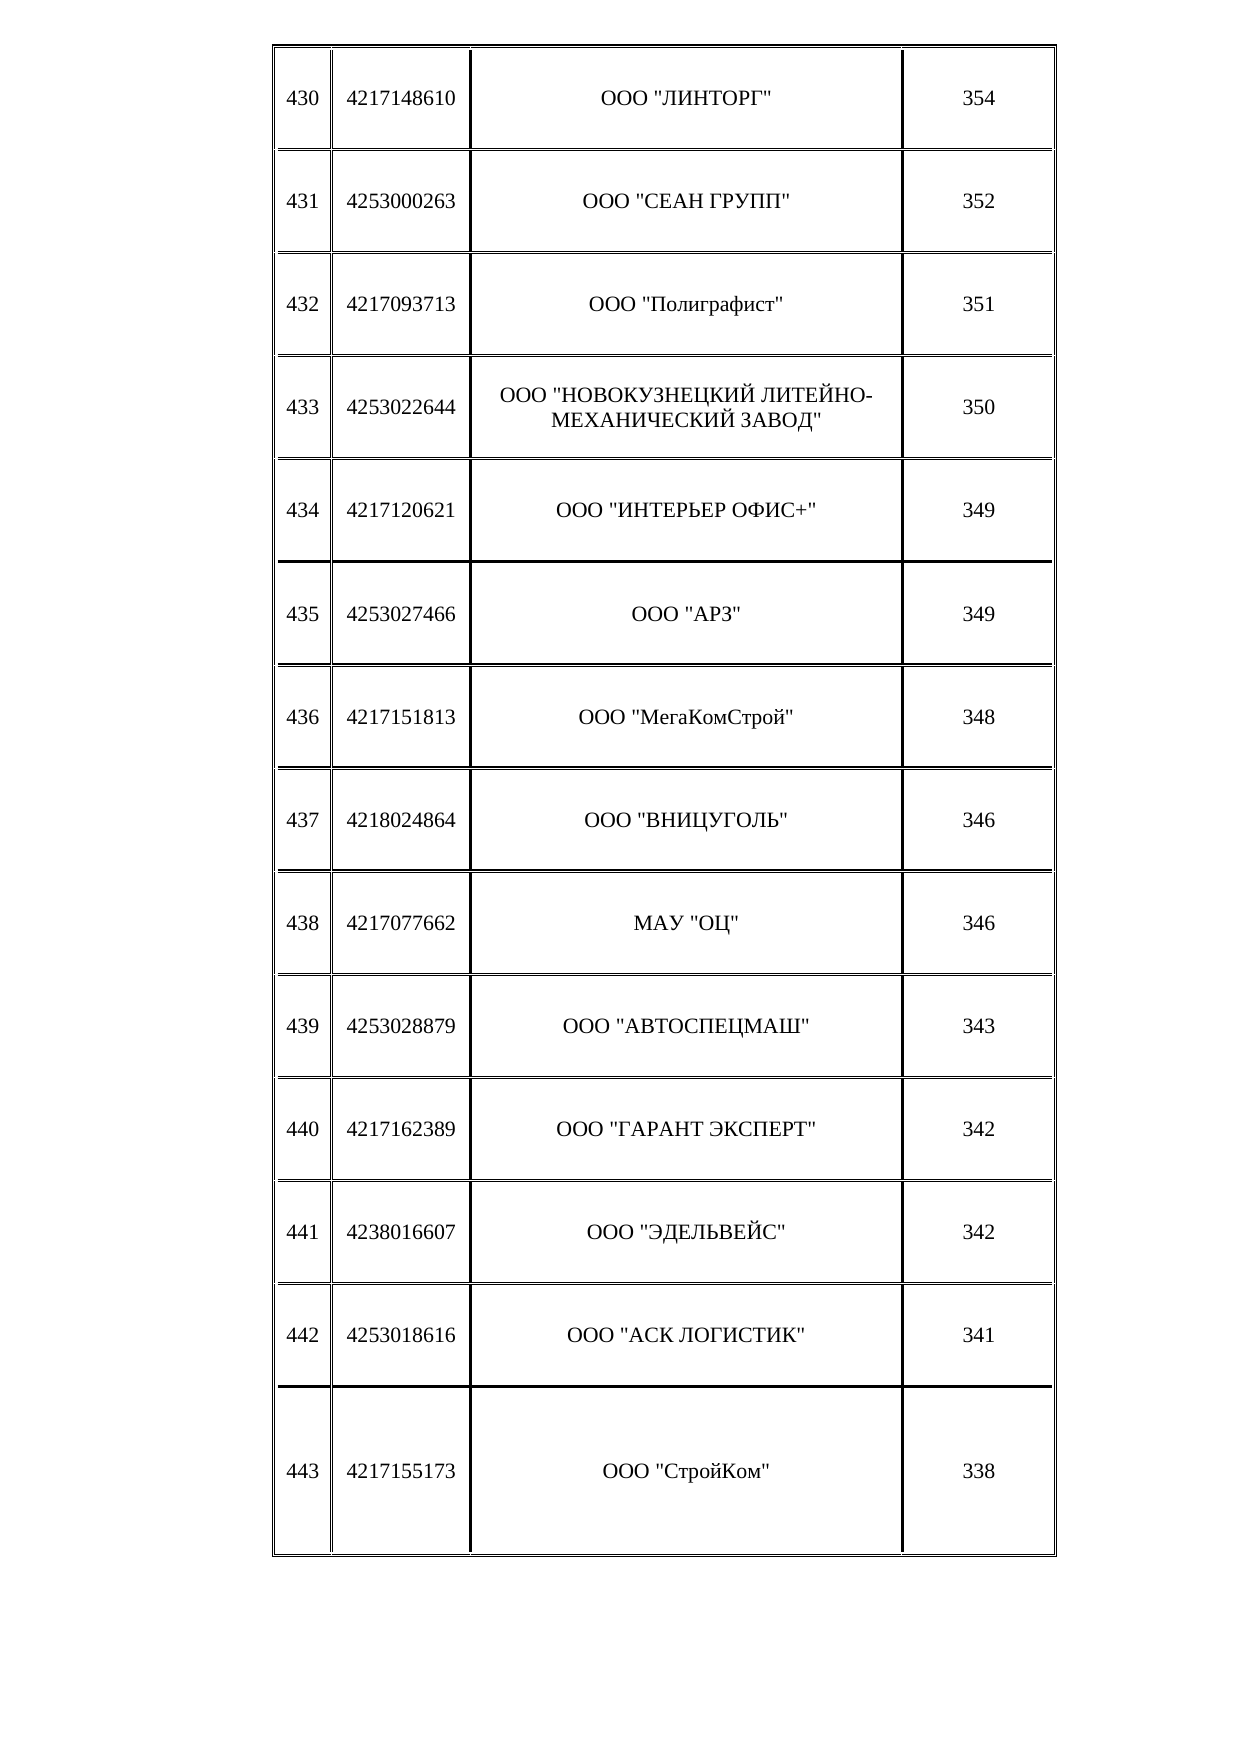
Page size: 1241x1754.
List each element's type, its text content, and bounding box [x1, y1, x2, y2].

table_cell 4217093713 [333, 254, 469, 354]
table_cell 338 [902, 1385, 1054, 1554]
table_cell 342 [902, 1076, 1055, 1179]
table_cell 348 [904, 663, 1054, 766]
table_cell 352 [904, 148, 1054, 251]
table_cell ООО "СтройКом" [470, 1388, 902, 1554]
table_cell 4238016607 [333, 1182, 469, 1282]
table_cell 346 [904, 766, 1054, 869]
table_cell 4217162389 [333, 1079, 469, 1179]
table_cell ООО "НОВОКУЗНЕЦКИЙ ЛИТЕЙНО-МЕХАНИЧЕСКИЙ ЗАВОД" [472, 357, 901, 457]
table_cell ООО "ВНИЦУГОЛЬ" [472, 770, 901, 869]
table_cell ООО "Полиграфист" [472, 254, 901, 354]
table_cell 4217151813 [333, 667, 469, 766]
table_cell 440 [274, 1076, 332, 1179]
table_cell 443 [275, 1385, 332, 1554]
table_cell 4217120621 [333, 460, 469, 560]
table_cell 436 [275, 663, 330, 766]
table_cell ООО "ИНТЕРЬЕР ОФИС+" [472, 460, 901, 560]
table_cell 342 [902, 1179, 1055, 1282]
table_cell 438 [275, 869, 330, 972]
table_cell 350 [902, 354, 1055, 457]
table_cell 430 [275, 48, 332, 147]
table_cell ООО "МегаКомСтрой" [472, 667, 901, 766]
table_cell ООО "ЛИНТОРГ" [470, 46, 902, 147]
table_cell 4253000263 [333, 151, 469, 251]
table_cell ООО "АРЗ" [472, 563, 901, 663]
table_cell 4253027466 [333, 563, 469, 663]
table_cell 441 [274, 1179, 332, 1282]
table_cell 4217148610 [332, 48, 470, 147]
table_cell 432 [274, 251, 332, 354]
table_cell ООО "СЕАН ГРУПП" [472, 151, 901, 251]
table_cell ООО "АВТОСПЕЦМАШ" [472, 976, 901, 1076]
table_cell МАУ "ОЦ" [472, 873, 901, 972]
table_cell 439 [275, 973, 330, 1076]
table_cell 4253028879 [333, 976, 469, 1076]
table_cell ООО "ЭДЕЛЬВЕЙС" [472, 1182, 901, 1282]
table_cell 437 [275, 766, 330, 869]
table_cell 431 [275, 148, 330, 251]
table_cell 433 [274, 354, 332, 457]
table_cell ООО "ГАРАНТ ЭКСПЕРТ" [472, 1079, 901, 1179]
table_cell ООО "АСК ЛОГИСТИК" [472, 1285, 901, 1385]
table_cell 349 [904, 560, 1054, 663]
table_cell 4218024864 [333, 770, 469, 869]
table_cell 4253022644 [333, 357, 469, 457]
table_cell 434 [274, 457, 332, 560]
table_cell 349 [902, 457, 1055, 560]
table_cell 442 [274, 1282, 332, 1385]
table_cell 351 [902, 251, 1055, 354]
table_cell 4253018616 [333, 1285, 469, 1385]
table_cell 4217077662 [333, 873, 469, 972]
table_cell 346 [904, 869, 1054, 972]
table_cell 4217155173 [332, 1388, 470, 1554]
table_cell 341 [902, 1282, 1055, 1385]
table_cell 435 [275, 560, 330, 663]
table_cell 354 [902, 48, 1054, 147]
table_cell 343 [904, 973, 1054, 1076]
